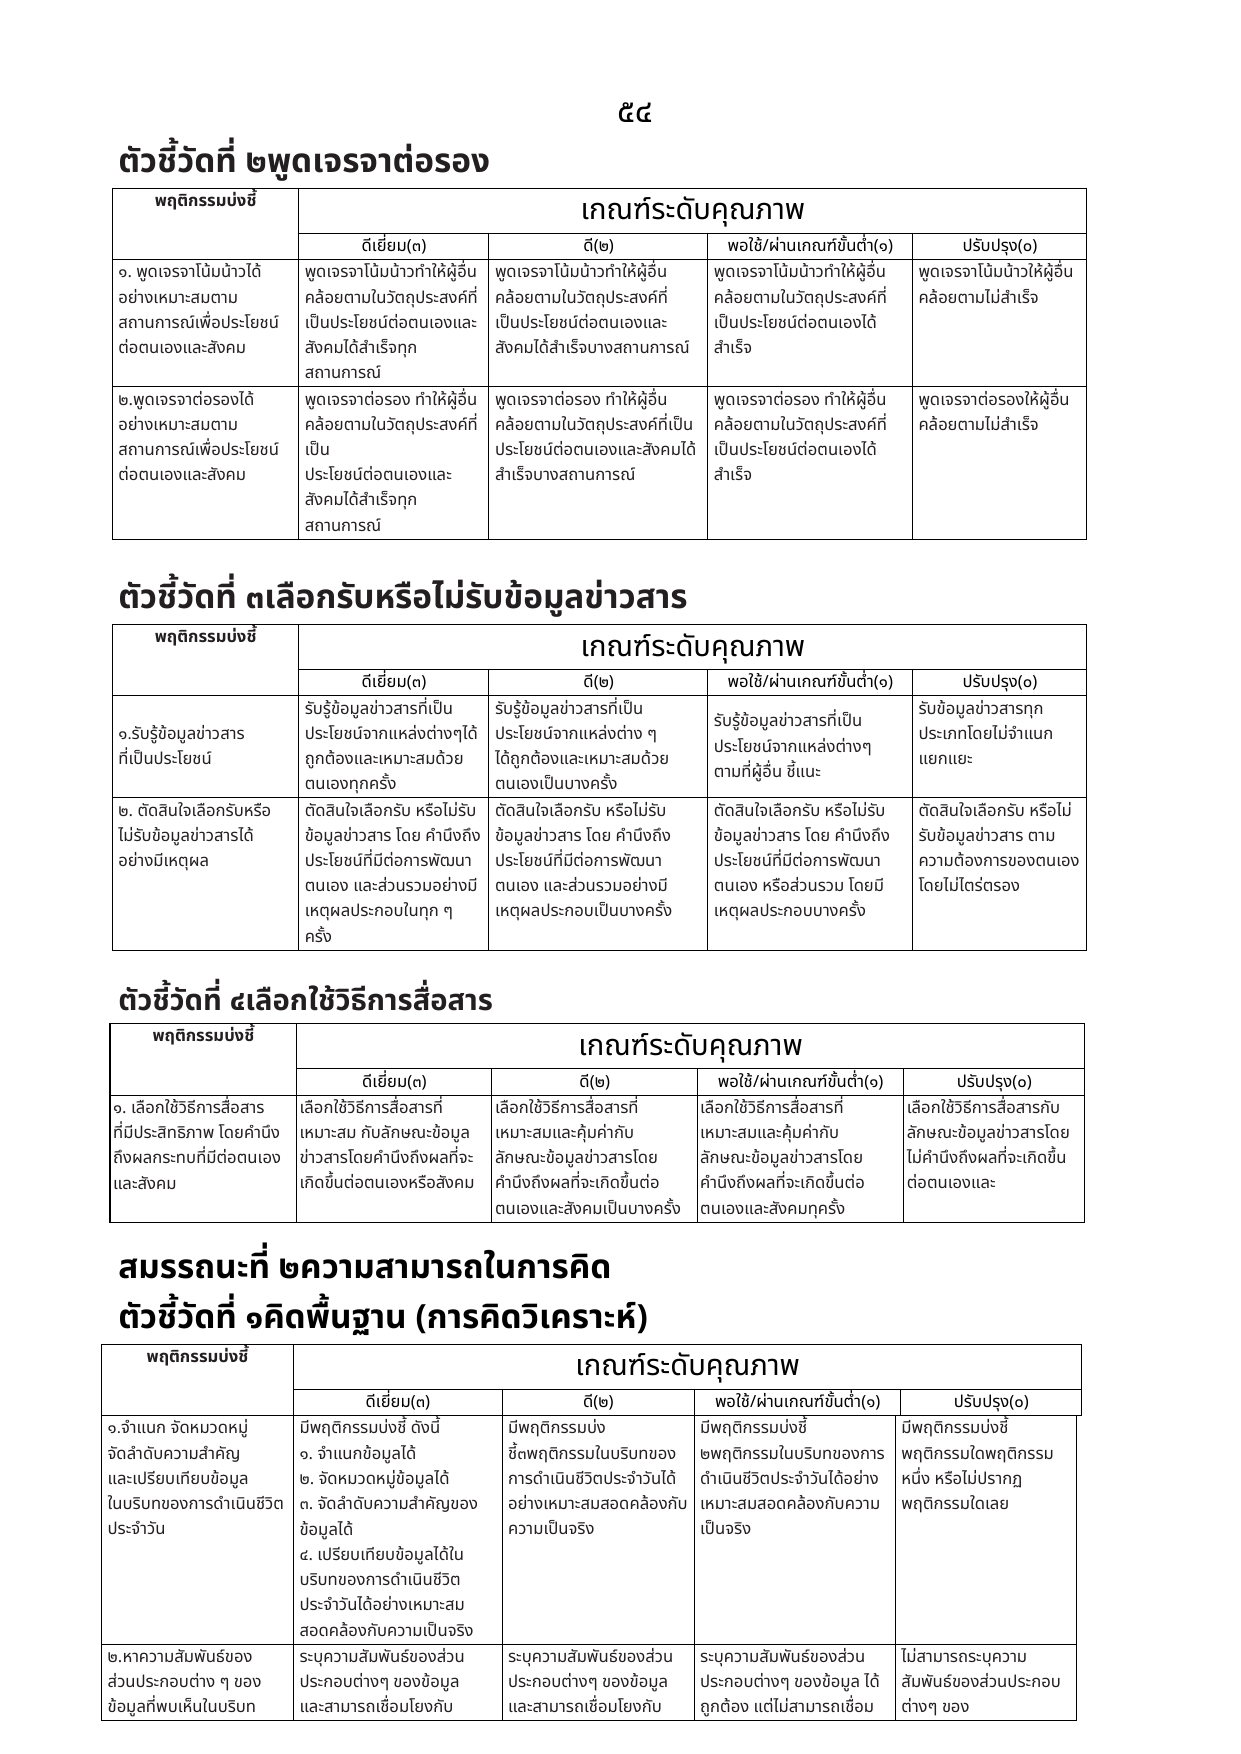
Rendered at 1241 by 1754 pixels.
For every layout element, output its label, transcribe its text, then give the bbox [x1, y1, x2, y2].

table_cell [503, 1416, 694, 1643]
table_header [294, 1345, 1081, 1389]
text สมรรถนะที่ ๒ความสามารถในการคิด ตัวชี้วัดที่ ๑คิดพื้นฐาน (การคิดวิเคราะห์) [118, 1243, 1152, 1344]
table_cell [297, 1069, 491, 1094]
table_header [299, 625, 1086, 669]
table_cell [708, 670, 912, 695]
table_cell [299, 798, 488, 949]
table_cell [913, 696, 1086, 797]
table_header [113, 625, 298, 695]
text ตัวชี้วัดที่ ๒พูดเจรจาต่อรอง [118, 137, 1152, 188]
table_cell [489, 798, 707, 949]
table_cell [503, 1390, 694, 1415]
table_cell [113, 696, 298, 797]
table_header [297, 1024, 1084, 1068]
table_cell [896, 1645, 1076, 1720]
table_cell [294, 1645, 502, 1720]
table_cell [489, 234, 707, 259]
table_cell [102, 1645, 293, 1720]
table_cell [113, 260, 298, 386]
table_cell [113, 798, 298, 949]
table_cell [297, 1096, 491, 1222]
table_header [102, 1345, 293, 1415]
text ตัวชี้วัดที่ ๓เลือกรับหรือไม่รับข้อมูลข่าวสาร [118, 539, 1152, 624]
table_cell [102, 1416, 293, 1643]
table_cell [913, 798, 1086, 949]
text ตัวชี้วัดที่ ๔เลือกใช้วิธีการสื่อสาร [118, 979, 1152, 1023]
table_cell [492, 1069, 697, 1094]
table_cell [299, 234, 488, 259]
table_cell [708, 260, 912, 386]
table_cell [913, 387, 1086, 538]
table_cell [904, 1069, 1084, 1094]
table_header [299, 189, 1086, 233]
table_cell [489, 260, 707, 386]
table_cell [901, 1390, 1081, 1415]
text ๕๔ [118, 87, 1152, 137]
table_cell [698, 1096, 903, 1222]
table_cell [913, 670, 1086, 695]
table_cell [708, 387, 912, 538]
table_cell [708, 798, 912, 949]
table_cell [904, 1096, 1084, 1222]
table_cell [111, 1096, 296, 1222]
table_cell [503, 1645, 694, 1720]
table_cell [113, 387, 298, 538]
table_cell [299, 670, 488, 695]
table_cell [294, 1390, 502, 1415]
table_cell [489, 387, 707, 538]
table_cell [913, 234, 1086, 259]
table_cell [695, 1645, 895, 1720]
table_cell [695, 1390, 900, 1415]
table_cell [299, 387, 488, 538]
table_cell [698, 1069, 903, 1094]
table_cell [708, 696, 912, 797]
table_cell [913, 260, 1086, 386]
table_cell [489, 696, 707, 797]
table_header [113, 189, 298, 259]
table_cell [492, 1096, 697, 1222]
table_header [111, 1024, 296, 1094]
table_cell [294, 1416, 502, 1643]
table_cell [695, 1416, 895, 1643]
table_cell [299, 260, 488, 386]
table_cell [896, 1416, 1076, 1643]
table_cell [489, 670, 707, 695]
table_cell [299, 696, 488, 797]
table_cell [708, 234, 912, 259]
